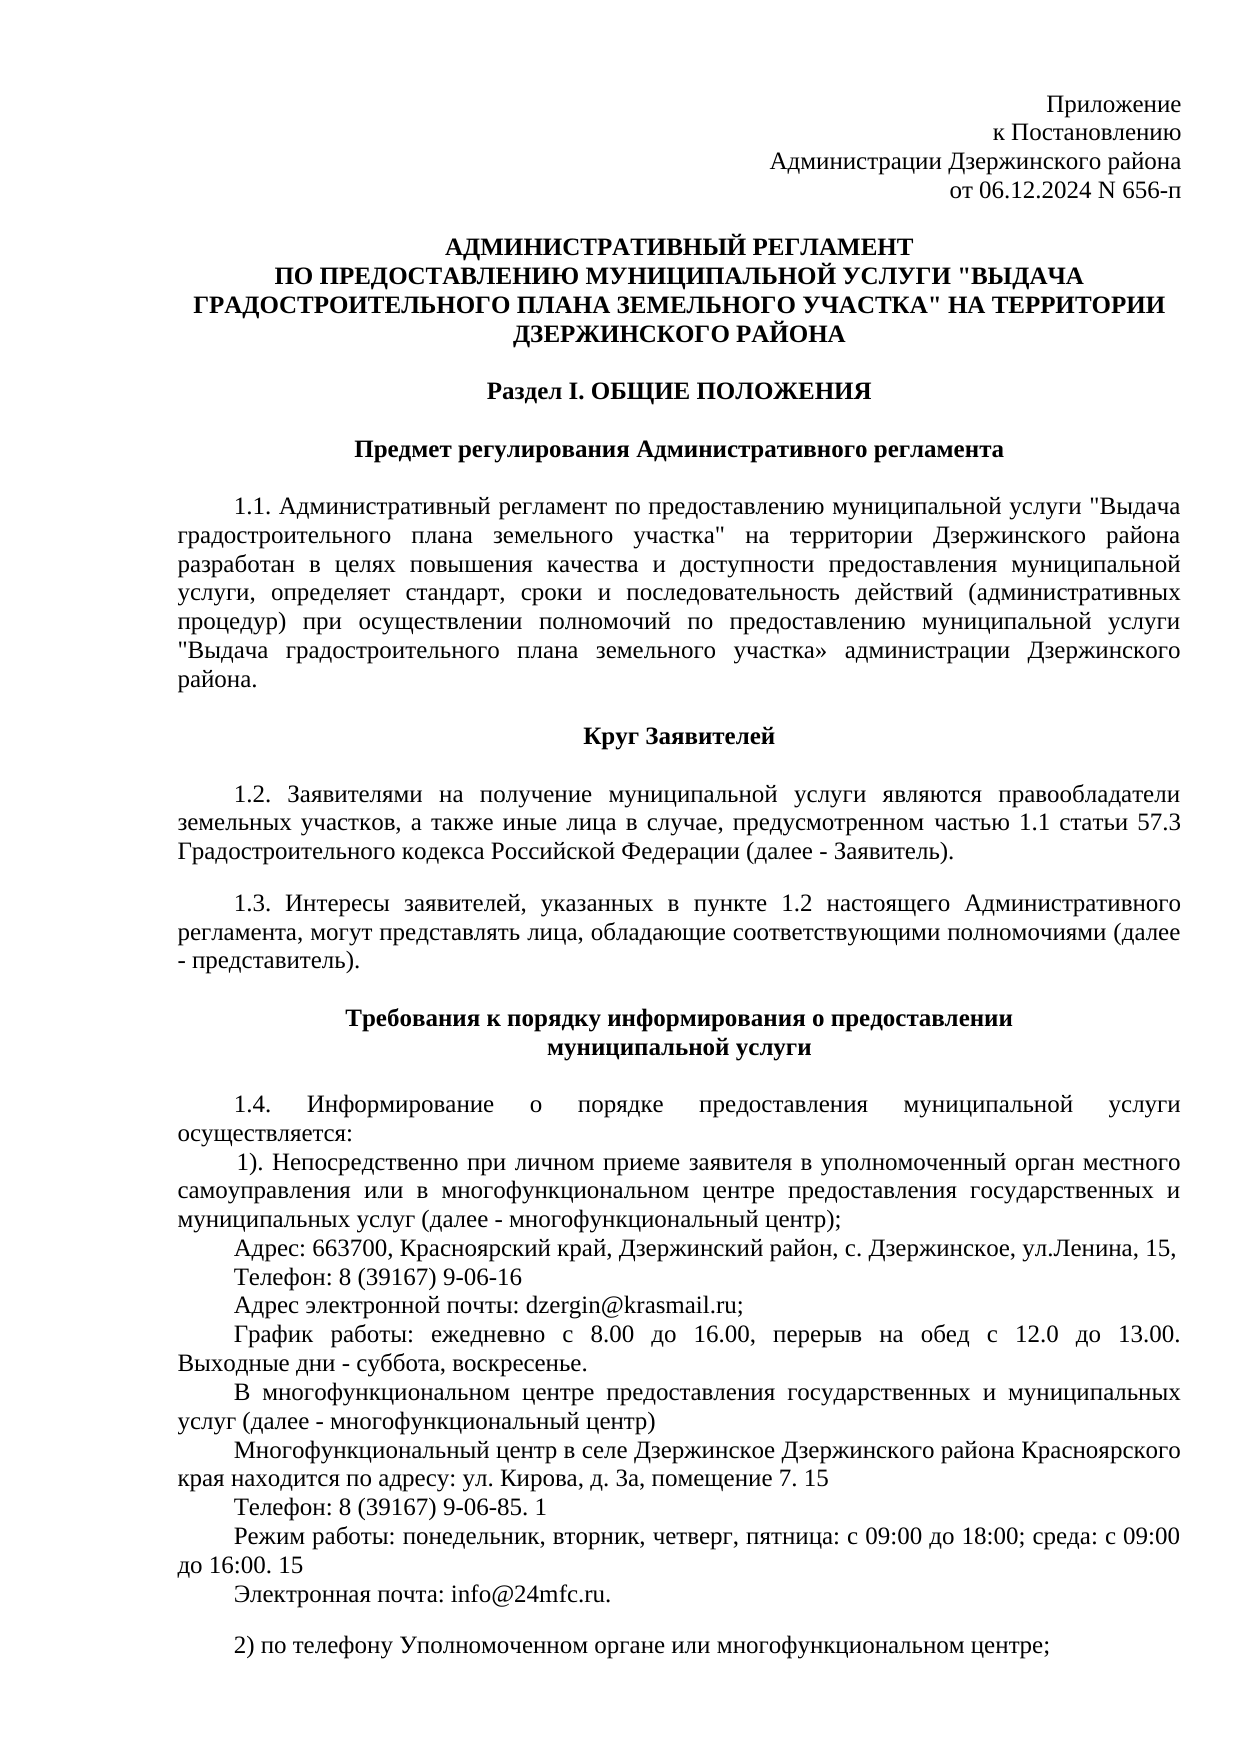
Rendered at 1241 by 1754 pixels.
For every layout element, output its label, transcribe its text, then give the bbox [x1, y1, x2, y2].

text В многофункциональном центре предоставления государственных и муниципальных услуг (далее - многофункциональный центр) [177, 1377, 1181, 1434]
text 1). Непосредственно при личном приеме заявителя в уполномоченный орган местного самоуправления или в многофункциональном центре предоставления государственных и муниципальных услуг (далее - многофункциональный центр); [177, 1147, 1181, 1233]
text 1.4. Информирование о порядке предоставления муниципальной услуги осуществляется: [177, 1089, 1181, 1147]
text к Постановлению [177, 117, 1181, 146]
text Телефон: 8 (39167) 9-06-16 [177, 1262, 1181, 1291]
title Предмет регулирования Административного регламента [177, 434, 1181, 462]
text 1.3. Интересы заявителей, указанных в пункте 1.2 настоящего Административного регламента, могут представлять лица, обладающие соответствующими полномочиями (далее - представитель). [177, 888, 1181, 974]
text Адрес: 663700, Красноярский край, Дзержинский район, с. Дзержинское, ул.Ленина, 15, [177, 1233, 1181, 1262]
text Телефон: 8 (39167) 9-06-85. 1 [177, 1492, 1181, 1521]
text Режим работы: понедельник, вторник, четверг, пятница: с 09:00 до 18:00; среда: с 09:00 до 16:00. 15 [177, 1521, 1181, 1579]
title ДЗЕРЖИНСКОГО РАЙОНА [177, 319, 1181, 347]
text Администрации Дзержинского района [177, 146, 1181, 175]
text Многофункциональный центр в селе Дзержинское Дзержинского района Красноярского края находится по адресу: ул. Кирова, д. 3а, помещение 7. 15 [177, 1435, 1181, 1492]
text 2) по телефону Уполномоченном органе или многофункциональном центре; [177, 1630, 1181, 1659]
text График работы: ежедневно с 8.00 до 16.00, перерыв на обед с 12.0 до 13.00. Выходные дни - суббота, воскресенье. [177, 1319, 1181, 1377]
text Электронная почта: info@24mfc.ru. [177, 1579, 1181, 1607]
title муниципальной услуги [177, 1032, 1181, 1060]
title ГРАДОСТРОИТЕЛЬНОГО ПЛАНА ЗЕМЕЛЬНОГО УЧАСТКА" НА ТЕРРИТОРИИ [177, 290, 1181, 319]
text от 06.12.2024 N 656-п [177, 175, 1181, 204]
title Требования к порядку информирования о предоставлении [177, 1003, 1181, 1032]
text Приложение [177, 89, 1181, 117]
text 1.2. Заявителями на получение муниципальной услуги являются правообладатели земельных участков, а также иные лица в случае, предусмотренном частью 1.1 статьи 57.3 Градостроительного кодекса Российской Федерации (далее - Заявитель). [177, 779, 1181, 865]
text Адрес электронной почты: dzergin@krasmail.ru; [177, 1291, 1181, 1319]
text 1.1. Административный регламент по предоставлению муниципальной услуги "Выдача градостроительного плана земельного участка" на территории Дзержинского района разработан в целях повышения качества и доступности предоставления муниципальной услуги, определяет стандарт, сроки и последовательность действий (административных процедур) при осуществлении полномочий по предоставлению муниципальной услуги "Выдача градостроительного плана земельного участка» администрации Дзержинского района. [177, 491, 1181, 692]
title Круг Заявителей [177, 721, 1181, 750]
title Раздел I. ОБЩИЕ ПОЛОЖЕНИЯ [177, 376, 1181, 405]
title АДМИНИСТРАТИВНЫЙ РЕГЛАМЕНТ [177, 232, 1181, 261]
title ПО ПРЕДОСТАВЛЕНИЮ МУНИЦИПАЛЬНОЙ УСЛУГИ "ВЫДАЧА [177, 261, 1181, 290]
